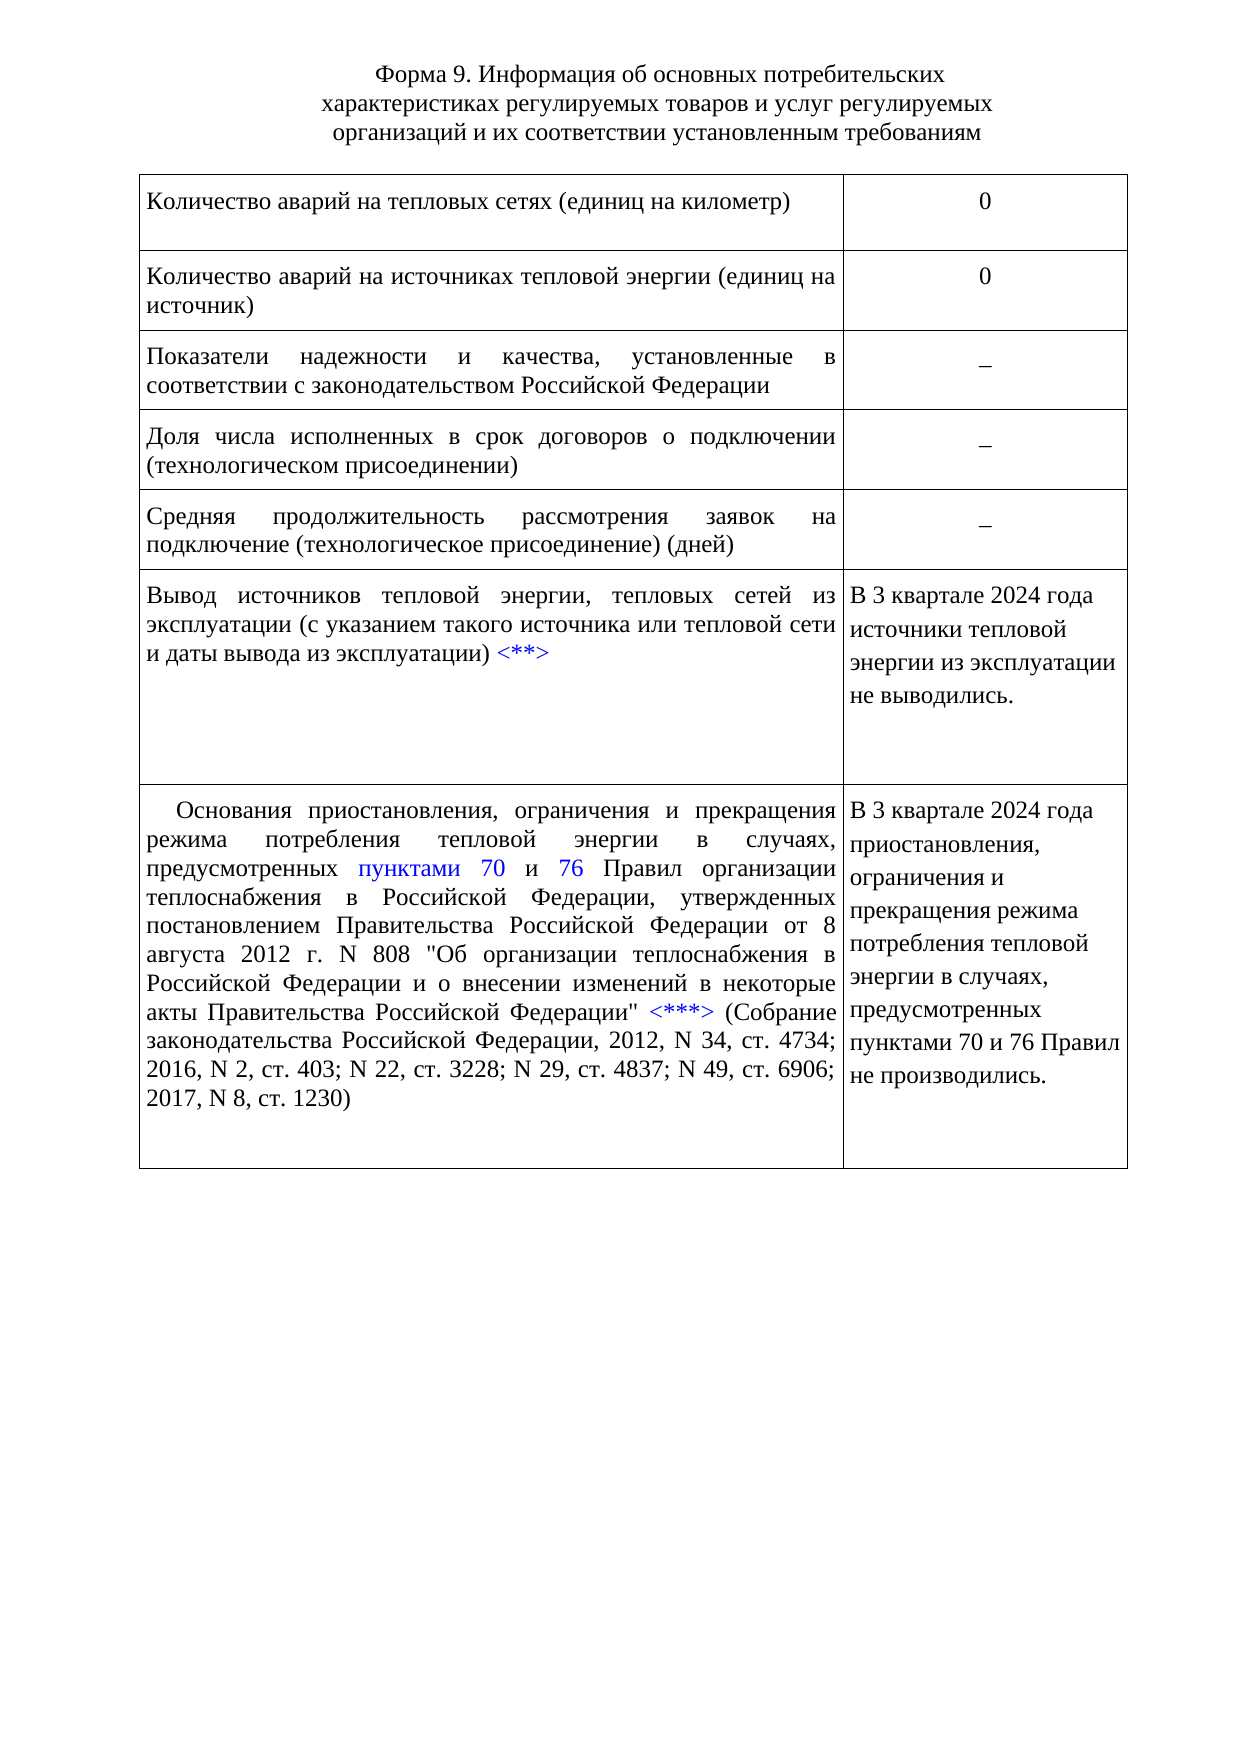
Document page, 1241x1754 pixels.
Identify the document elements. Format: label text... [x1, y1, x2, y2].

table_cell Доля числа исполненных в срок договоров о подключении (технологическом присоединении) [140, 410, 843, 489]
table_cell В 3 квартале 2024 года источники тепловой энергии из эксплуатации не выводились. [844, 570, 1127, 784]
table_cell Основания приостановления, ограничения и прекращения режима потребления тепловой энергии в случаях, предусмотренных пунктами 70 и 76 Правил организации теплоснабжения в Российской Федерации, утвержденных постановлением Правительства Российской Федерации от 8 августа 2012 г. N 808 "Об организации теплоснабжения в Российской Федерации и о внесении изменений в некоторые акты Правительства Российской Федерации" <***> (Собрание законодательства Российской Федерации, 2012, N 34, ст. 4734; 2016, N 2, ст. 403; N 22, ст. 3228; N 29, ст. 4837; N 49, ст. 6906; 2017, N 8, ст. 1230) [140, 785, 843, 1168]
table_cell Средняя продолжительность рассмотрения заявок на подключение (технологическое присоединение) (дней) [140, 490, 843, 569]
table_cell _ [844, 331, 1127, 409]
table_cell Вывод источников тепловой энергии, тепловых сетей из эксплуатации (с указанием такого источника или тепловой сети и даты вывода из эксплуатации) <**> [140, 570, 843, 784]
text организаций и их соответствии установленным требованиям [133, 117, 1181, 145]
table_cell Количество аварий на источниках тепловой энергии (единиц на источник) [140, 251, 843, 329]
table_cell В 3 квартале 2024 года приостановления, ограничения и прекращения режима потребления тепловой энергии в случаях, предусмотренных пунктами 70 и 76 Правил не производились. [844, 785, 1127, 1168]
table_header Количество аварий на тепловых сетях (единиц на километр) [140, 175, 843, 250]
text характеристиках регулируемых товаров и услуг регулируемых [133, 88, 1181, 117]
table_cell 0 [844, 251, 1127, 329]
table_cell Показатели надежности и качества, установленные в соответствии с законодательством Российской Федерации [140, 331, 843, 409]
table_cell _ [844, 490, 1127, 569]
text Форма 9. Информация об основных потребительских [133, 59, 1181, 88]
table_header 0 [844, 175, 1127, 250]
table_cell _ [844, 410, 1127, 489]
